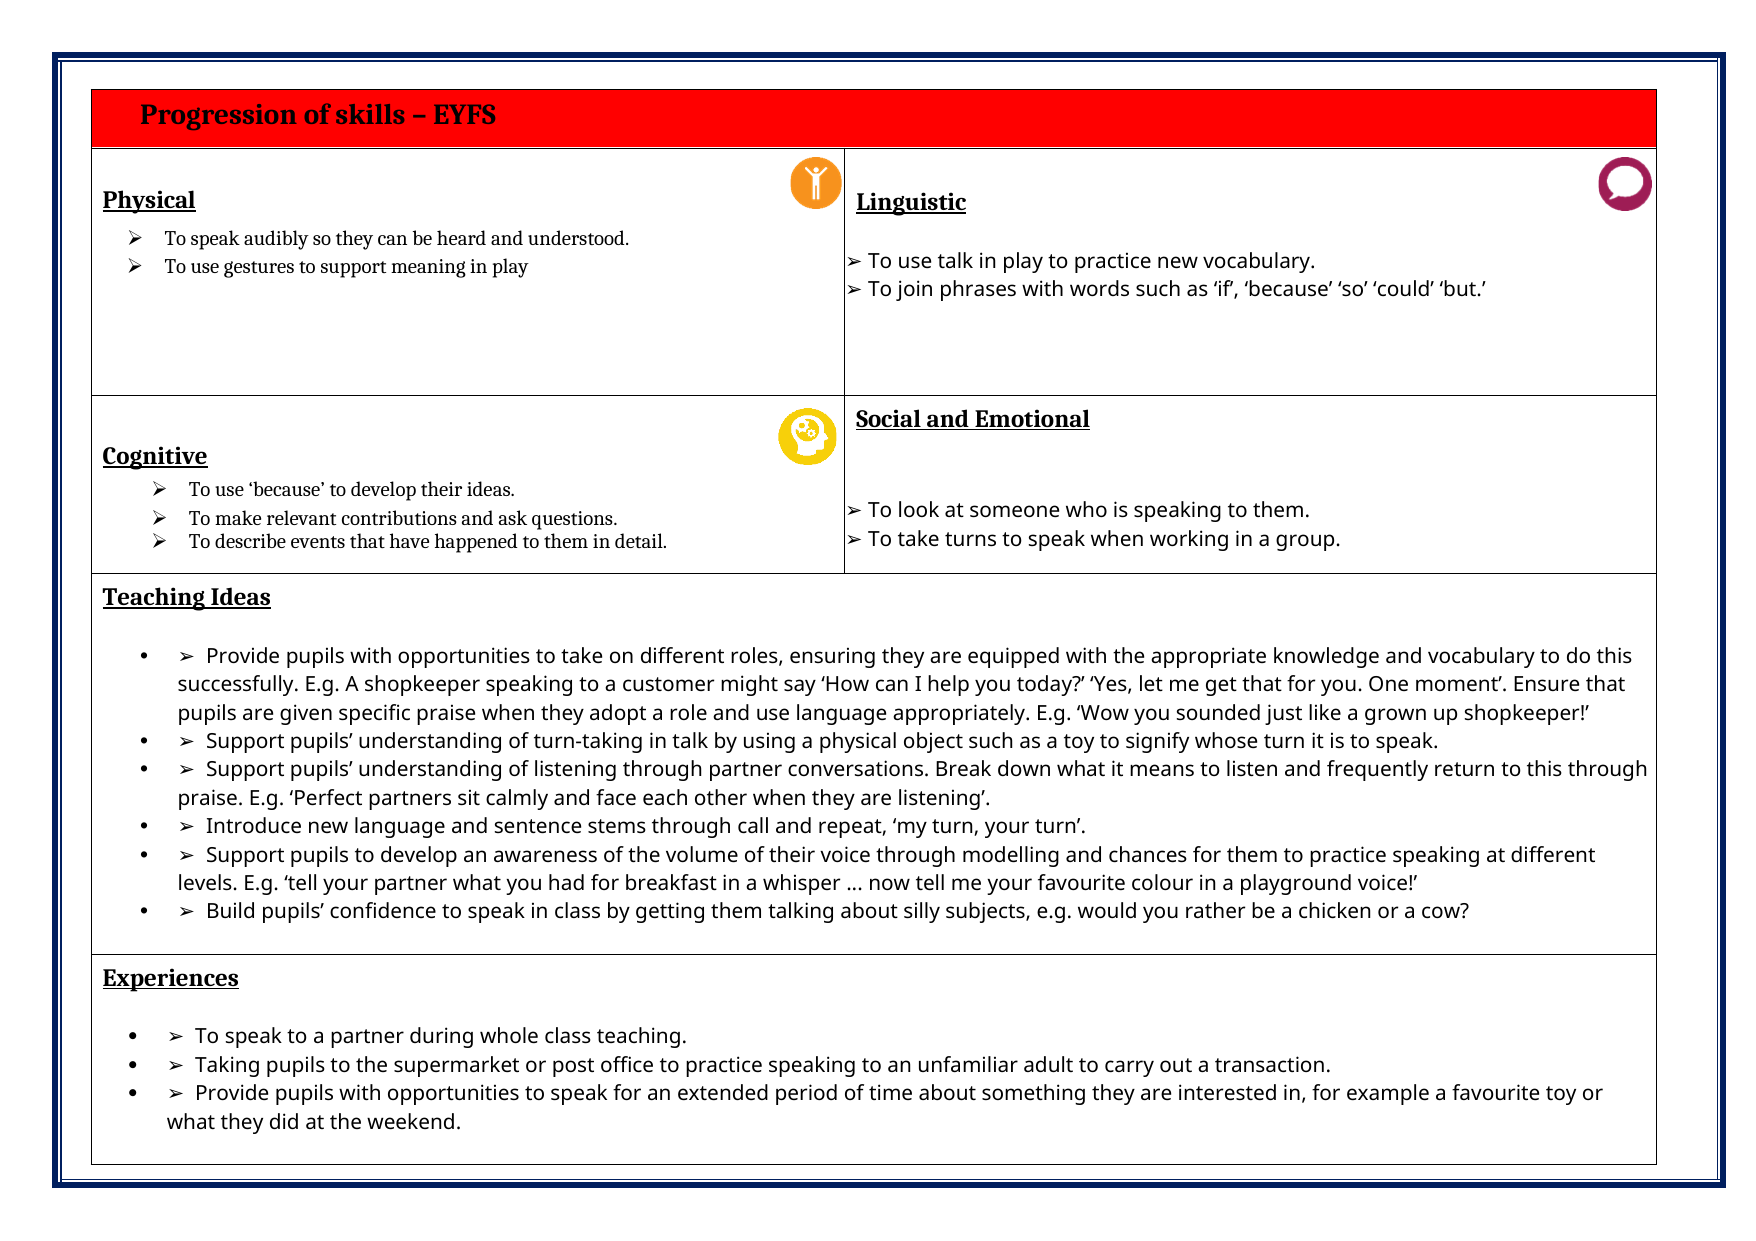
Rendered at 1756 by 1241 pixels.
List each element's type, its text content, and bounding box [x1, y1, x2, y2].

table_cell Experiences ➢ To speak to a partner during whole class teaching. ➢ Taking pupils to the supermarket or post office to practice speaking to an unfamiliar adult to carry out a transaction. ➢ Provide pupils with opportunities to speak for an extended period of time about something they are interested in, for example a favourite toy or what they did at the weekend. [92, 955, 1656, 1164]
picture [790, 157, 842, 209]
table_cell Social and Emotional ➢ To look at someone who is speaking to them. ➢ To take turns to speak when working in a group. [845, 396, 1656, 573]
picture [778, 408, 837, 465]
table_cell Cognitive To use ‘because’ to develop their ideas. To make relevant contributions and ask questions. To describe events that have happened to them in detail. [92, 396, 844, 573]
table_header Progression of skills – EYFS [92, 90, 1656, 147]
table_cell Teaching Ideas ➢ Provide pupils with opportunities to take on different roles, ensuring they are equipped with the appropriate knowledge and vocabulary to do this successfully. E.g. A shopkeeper speaking to a customer might say ‘How can I help you today?’ ‘Yes, let me get that for you. One moment’. Ensure that pupils are given specific praise when they adopt a role and use language appropriately. E.g. ‘Wow you sounded just like a grown up shopkeeper!’ ➢ Support pupils’ understanding of turn-taking in talk by using a physical object such as a toy to signify whose turn it is to speak. ➢ Support pupils’ understanding of listening through partner conversations. Break down what it means to listen and frequently return to this through praise. E.g. ‘Perfect partners sit calmly and face each other when they are listening’. ➢ Introduce new language and sentence stems through call and repeat, ‘my turn, your turn’. ➢ Support pupils to develop an awareness of the volume of their voice through modelling and chances for them to practice speaking at different levels. E.g. ‘tell your partner what you had for breakfast in a whisper ... now tell me your favourite colour in a playground voice!’ ➢ Build pupils’ confidence to speak in class by getting them talking about silly subjects, e.g. would you rather be a chicken or a cow? [92, 574, 1656, 954]
picture [1598, 157, 1652, 211]
table_cell Physical To speak audibly so they can be heard and understood. To use gestures to support meaning in play [92, 149, 844, 395]
table_cell Linguistic ➢ To use talk in play to practice new vocabulary. ➢ To join phrases with words such as ‘if’, ‘because’ ‘so’ ‘could’ ‘but.’ [845, 149, 1656, 395]
